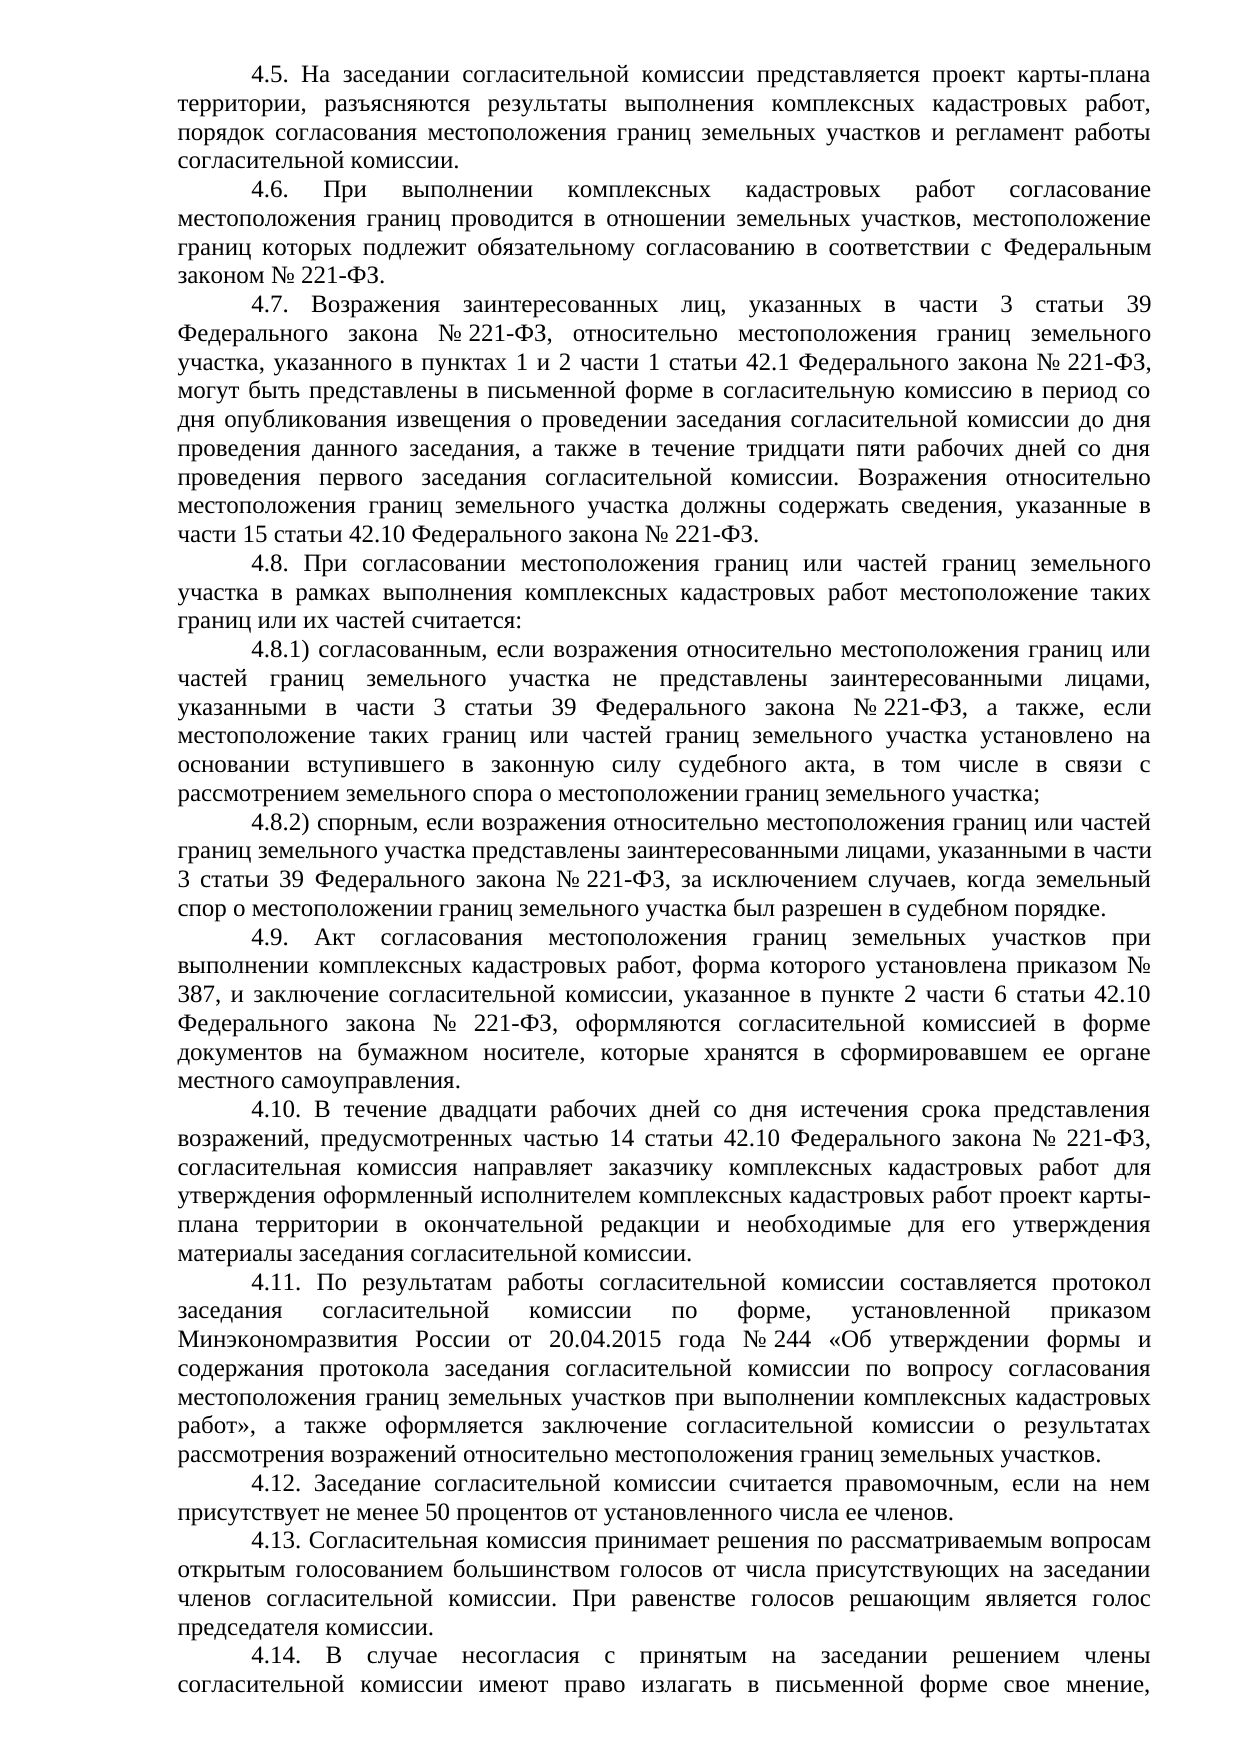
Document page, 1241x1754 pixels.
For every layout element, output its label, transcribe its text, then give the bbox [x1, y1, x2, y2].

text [177, 1640, 1152, 1698]
text 4.7. Возражения заинтересованных лиц, указанных в части 3 статьи 39 Федерального закона № 221-ФЗ, относительно местоположения границ земельного участка, указанного в пунктах 1 и 2 части 1 статьи 42.1 Федерального закона № 221-ФЗ, могут быть представлены в письменной форме в согласительную комиссию в период со дня опубликования извещения о проведении заседания согласительной комиссии до дня проведения данного заседания, а также в течение тридцати пяти рабочих дней со дня проведения первого заседания согласительной комиссии. Возражения относительно местоположения границ земельного участка должны содержать сведения, указанные в части 15 статьи 42.10 Федерального закона № 221-ФЗ. [177, 289, 1152, 548]
text 4.11. По результатам работы согласительной комиссии составляется протокол заседания согласительной комиссии по форме, установленной приказом Минэкономразвития России от 20.04.2015 года № 244 «Об утверждении формы и содержания протокола заседания согласительной комиссии по вопросу согласования местоположения границ земельных участков при выполнении комплексных кадастровых работ», а также оформляется заключение согласительной комиссии о результатах рассмотрения возражений относительно местоположения границ земельных участков. [177, 1267, 1152, 1468]
text 4.8.1) согласованным, если возражения относительно местоположения границ или частей границ земельного участка не представлены заинтересованными лицами, указанными в части 3 статьи 39 Федерального закона № 221-ФЗ, а также, если местоположение таких границ или частей границ земельного участка установлено на основании вступившего в законную силу судебного акта, в том числе в связи с рассмотрением земельного спора о местоположении границ земельного участка; [177, 634, 1152, 807]
text 4.9. Акт согласования местоположения границ земельных участков при выполнении комплексных кадастровых работ, форма которого установлена приказом № 387, и заключение согласительной комиссии, указанное в пункте 2 части 6 статьи 42.10 Федерального закона № 221-ФЗ, оформляются согласительной комиссией в форме документов на бумажном носителе, которые хранятся в сформировавшем ее органе местного самоуправления. [177, 922, 1152, 1094]
text 4.6. При выполнении комплексных кадастровых работ согласование местоположения границ проводится в отношении земельных участков, местоположение границ которых подлежит обязательному согласованию в соответствии с Федеральным законом № 221-ФЗ. [177, 174, 1152, 289]
text 4.10. В течение двадцати рабочих дней со дня истечения срока представления возражений, предусмотренных частью 14 статьи 42.10 Федерального закона № 221-ФЗ, согласительная комиссия направляет заказчику комплексных кадастровых работ для утверждения оформленный исполнителем комплексных кадастровых работ проект карты-плана территории в окончательной редакции и необходимые для его утверждения материалы заседания согласительной комиссии. [177, 1094, 1152, 1267]
text 4.8.2) спорным, если возражения относительно местоположения границ или частей границ земельного участка представлены заинтересованными лицами, указанными в части 3 статьи 39 Федерального закона № 221-ФЗ, за исключением случаев, когда земельный спор о местоположении границ земельного участка был разрешен в судебном порядке. [177, 807, 1152, 922]
text 4.5. На заседании согласительной комиссии представляется проект карты-плана территории, разъясняются результаты выполнения комплексных кадастровых работ, порядок согласования местоположения границ земельных участков и регламент работы согласительной комиссии. [177, 59, 1152, 174]
text 4.12. Заседание согласительной комиссии считается правомочным, если на нем присутствует не менее 50 процентов от установленного числа ее членов. [177, 1468, 1152, 1525]
text 4.8. При согласовании местоположения границ или частей границ земельного участка в рамках выполнения комплексных кадастровых работ местоположение таких границ или их частей считается: [177, 548, 1152, 634]
text 4.13. Согласительная комиссия принимает решения по рассматриваемым вопросам открытым голосованием большинством голосов от числа присутствующих на заседании членов согласительной комиссии. При равенстве голосов решающим является голос председателя комиссии. [177, 1525, 1152, 1640]
